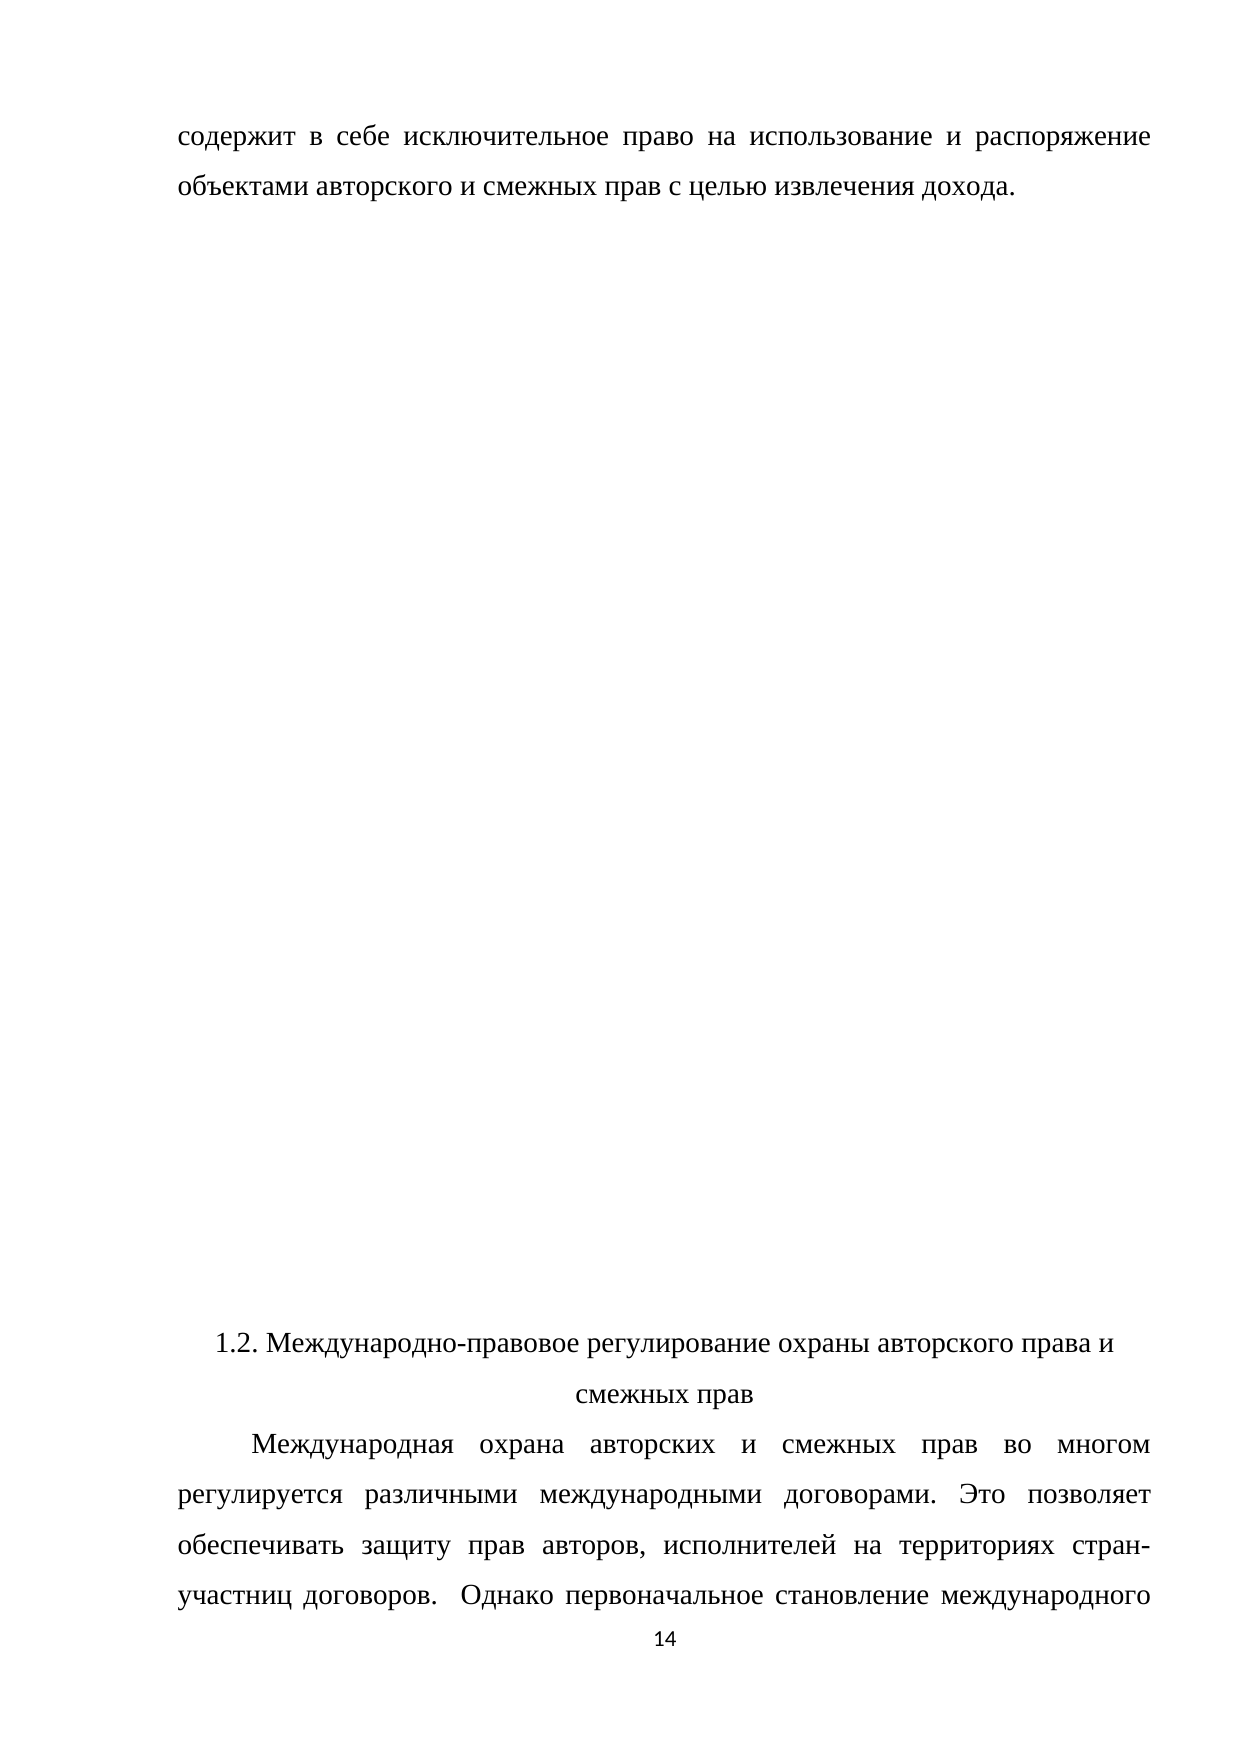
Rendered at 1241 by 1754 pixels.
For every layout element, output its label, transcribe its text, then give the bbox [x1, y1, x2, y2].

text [177, 1426, 1152, 1611]
text 1.2. Международно-правовое регулирование охраны авторского права и смежных прав [177, 1326, 1152, 1409]
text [177, 118, 1152, 202]
